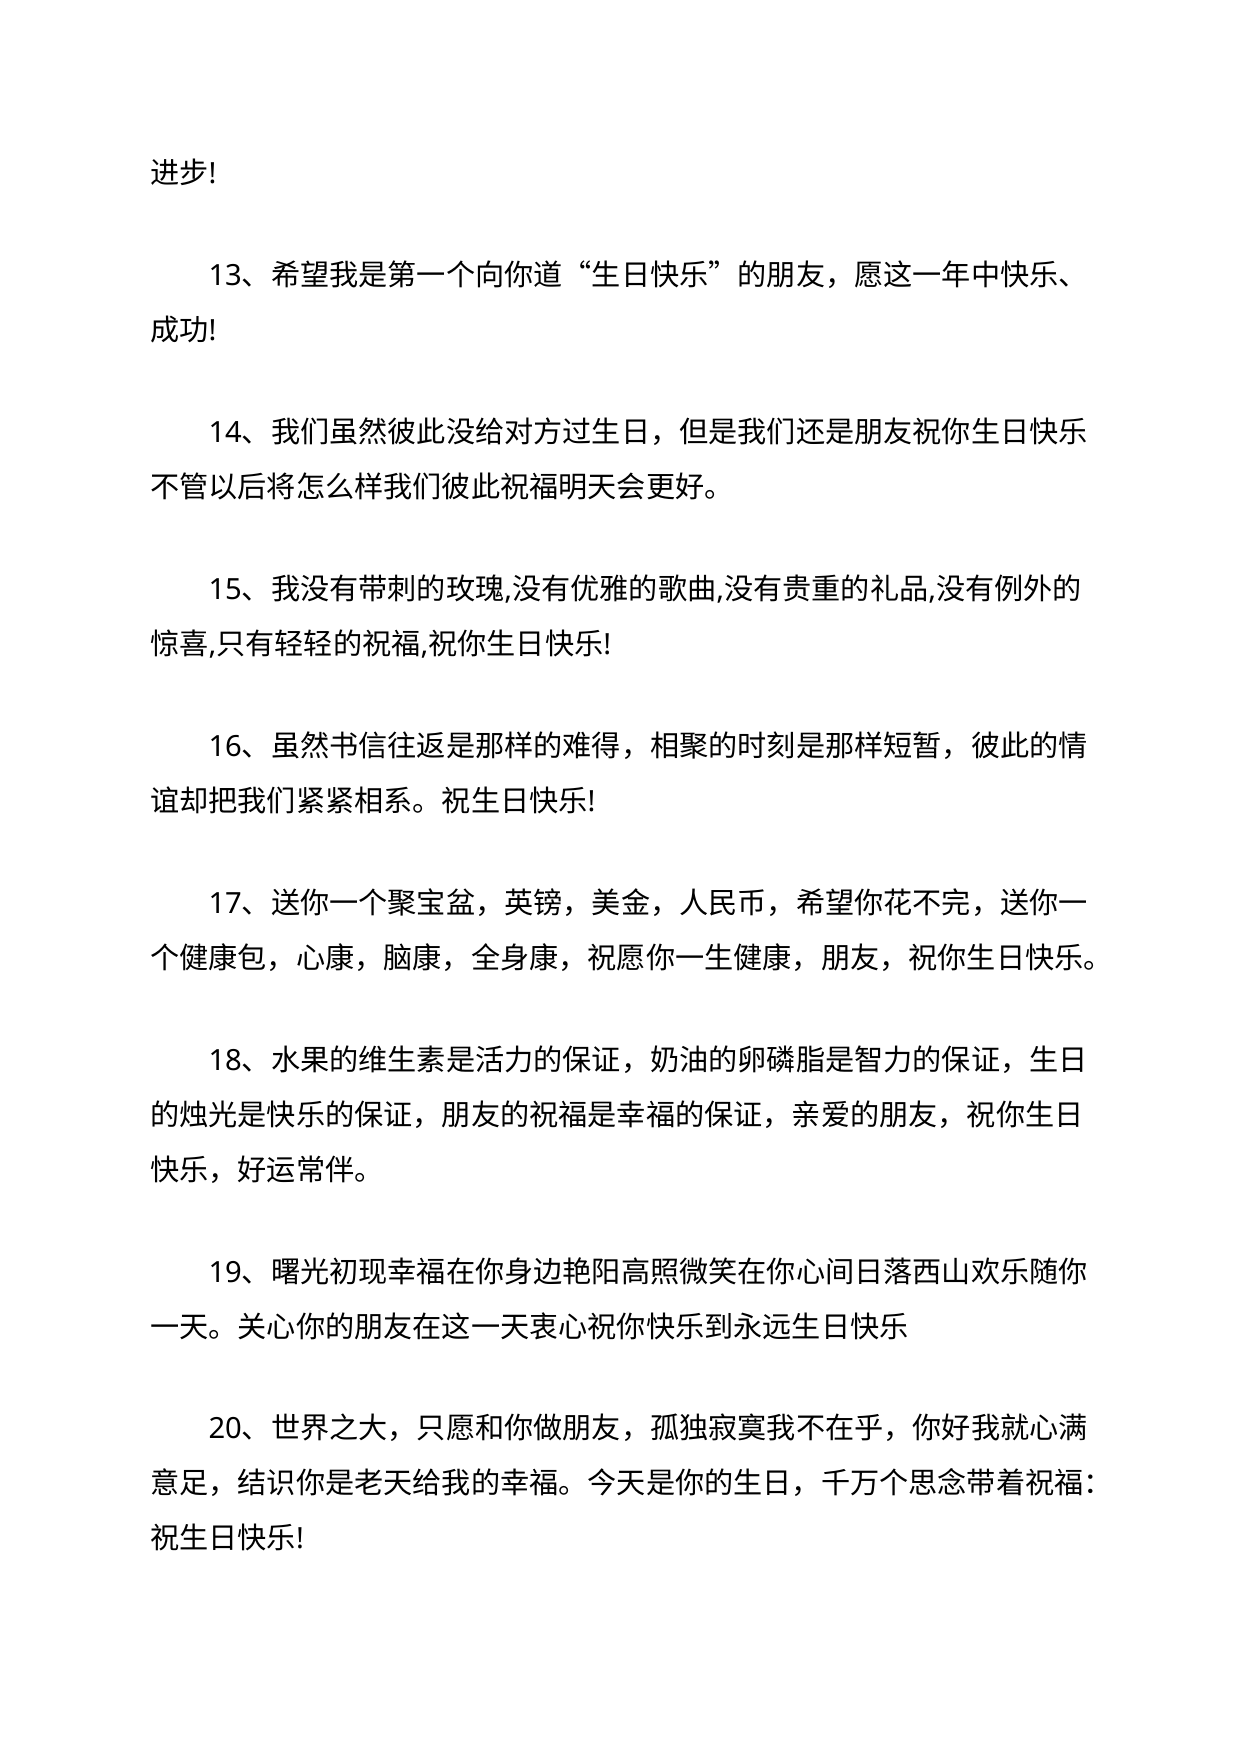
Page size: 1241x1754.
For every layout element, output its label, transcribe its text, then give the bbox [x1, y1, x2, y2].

text 20、世界之大，只愿和你做朋友，孤独寂寞我不在乎，你好我就心满意足，结识你是老天给我的幸福。今天是你的生日，千万个思念带着祝福：祝生日快乐! [150, 1405, 1090, 1557]
text 16、虽然书信往返是那样的难得，相聚的时刻是那样短暂，彼此的情谊却把我们紧紧相系。祝生日快乐! [150, 723, 1090, 820]
text 17、送你一个聚宝盆，英镑，美金，人民币，希望你花不完，送你一个健康包，心康，脑康，全身康，祝愿你一生健康，朋友，祝你生日快乐。 [150, 880, 1090, 977]
text 18、水果的维生素是活力的保证，奶油的卵磷脂是智力的保证，生日的烛光是快乐的保证，朋友的祝福是幸福的保证，亲爱的朋友，祝你生日快乐，好运常伴。 [150, 1036, 1090, 1189]
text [150, 150, 1090, 192]
text 19、曙光初现幸福在你身边艳阳高照微笑在你心间日落西山欢乐随你一天。关心你的朋友在这一天衷心祝你快乐到永远生日快乐 [150, 1248, 1090, 1345]
text 14、我们虽然彼此没给对方过生日，但是我们还是朋友祝你生日快乐不管以后将怎么样我们彼此祝福明天会更好。 [150, 409, 1090, 506]
text 15、我没有带刺的玫瑰,没有优雅的歌曲,没有贵重的礼品,没有例外的惊喜,只有轻轻的祝福,祝你生日快乐! [150, 566, 1090, 663]
text 13、希望我是第一个向你道“生日快乐”的朋友，愿这一年中快乐、成功! [150, 252, 1090, 349]
